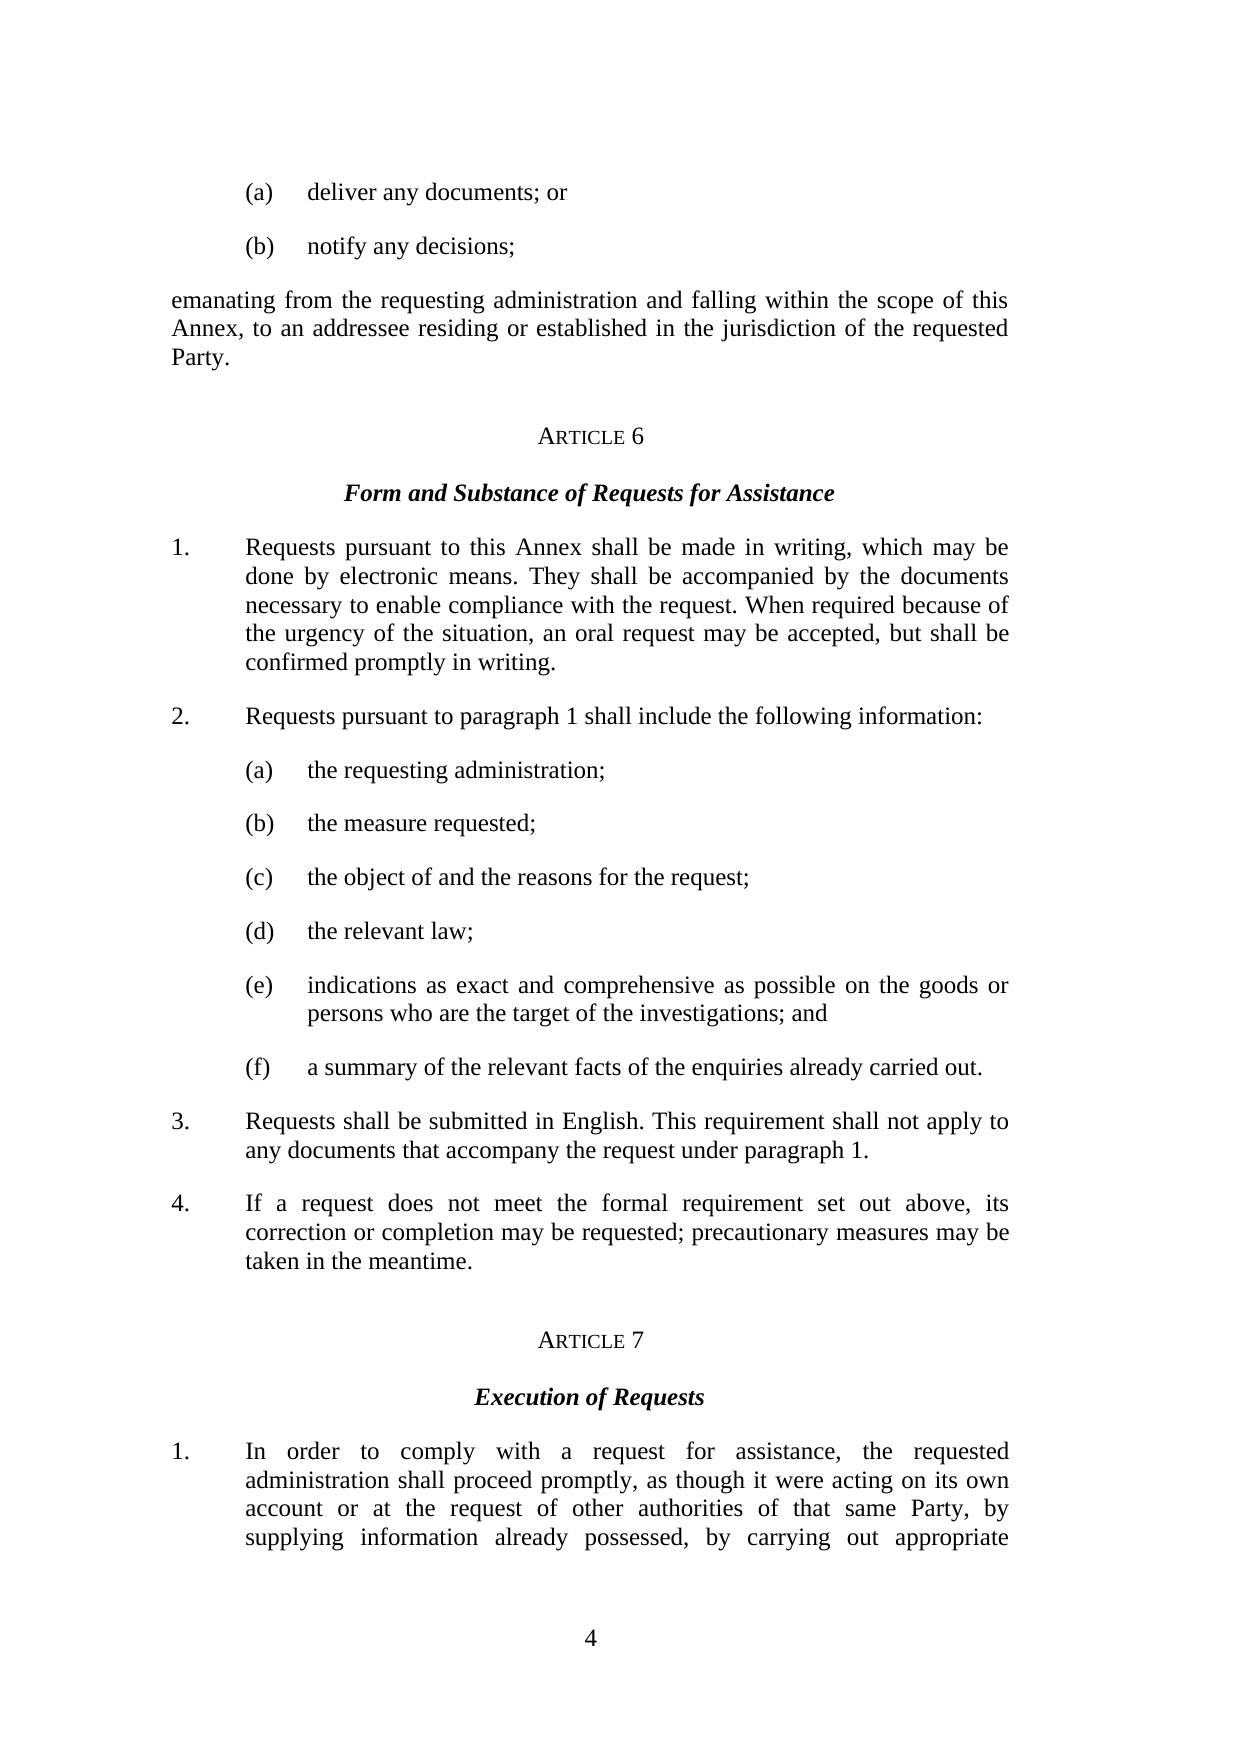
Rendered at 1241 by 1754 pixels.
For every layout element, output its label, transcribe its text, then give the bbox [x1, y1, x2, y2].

list the requesting administration; [245, 755, 1010, 783]
list notify any decisions; [245, 231, 1010, 260]
list Requests pursuant to this Annex shall be made in writing, which may be done by electronic means. They shall be accompanied by the documents necessary to enable compliance with the request. When required because of the urgency of the situation, an oral request may be accepted, but shall be confirmed promptly in writing. [171, 532, 1010, 676]
list the relevant law; [245, 916, 1010, 945]
title Execution of Requests [171, 1382, 1010, 1411]
text Article 7 [171, 1325, 1010, 1353]
list the measure requested; [245, 808, 1010, 837]
title Form and Substance of Requests for Assistance [171, 478, 1010, 507]
list If a request does not meet the formal requirement set out above, its correction or completion may be requested; precautionary measures may be taken in the meantime. [171, 1188, 1010, 1275]
text Article 6 [171, 421, 1010, 450]
list a summary of the relevant facts of the enquiries already carried out. [245, 1052, 1010, 1081]
text emanating from the requesting administration and falling within the scope of this Annex, to an addressee residing or established in the jurisdiction of the requested Party. [171, 285, 1010, 371]
list the object of and the reasons for the request; [245, 862, 1010, 891]
list Requests shall be submitted in English. This requirement shall not apply to any documents that accompany the request under paragraph 1. [171, 1106, 1010, 1163]
list indications as exact and comprehensive as possible on the goods or persons who are the target of the investigations; and [245, 970, 1010, 1027]
list deliver any documents; or [245, 177, 1010, 206]
list Requests pursuant to paragraph 1 shall include the following information: [171, 701, 1010, 730]
